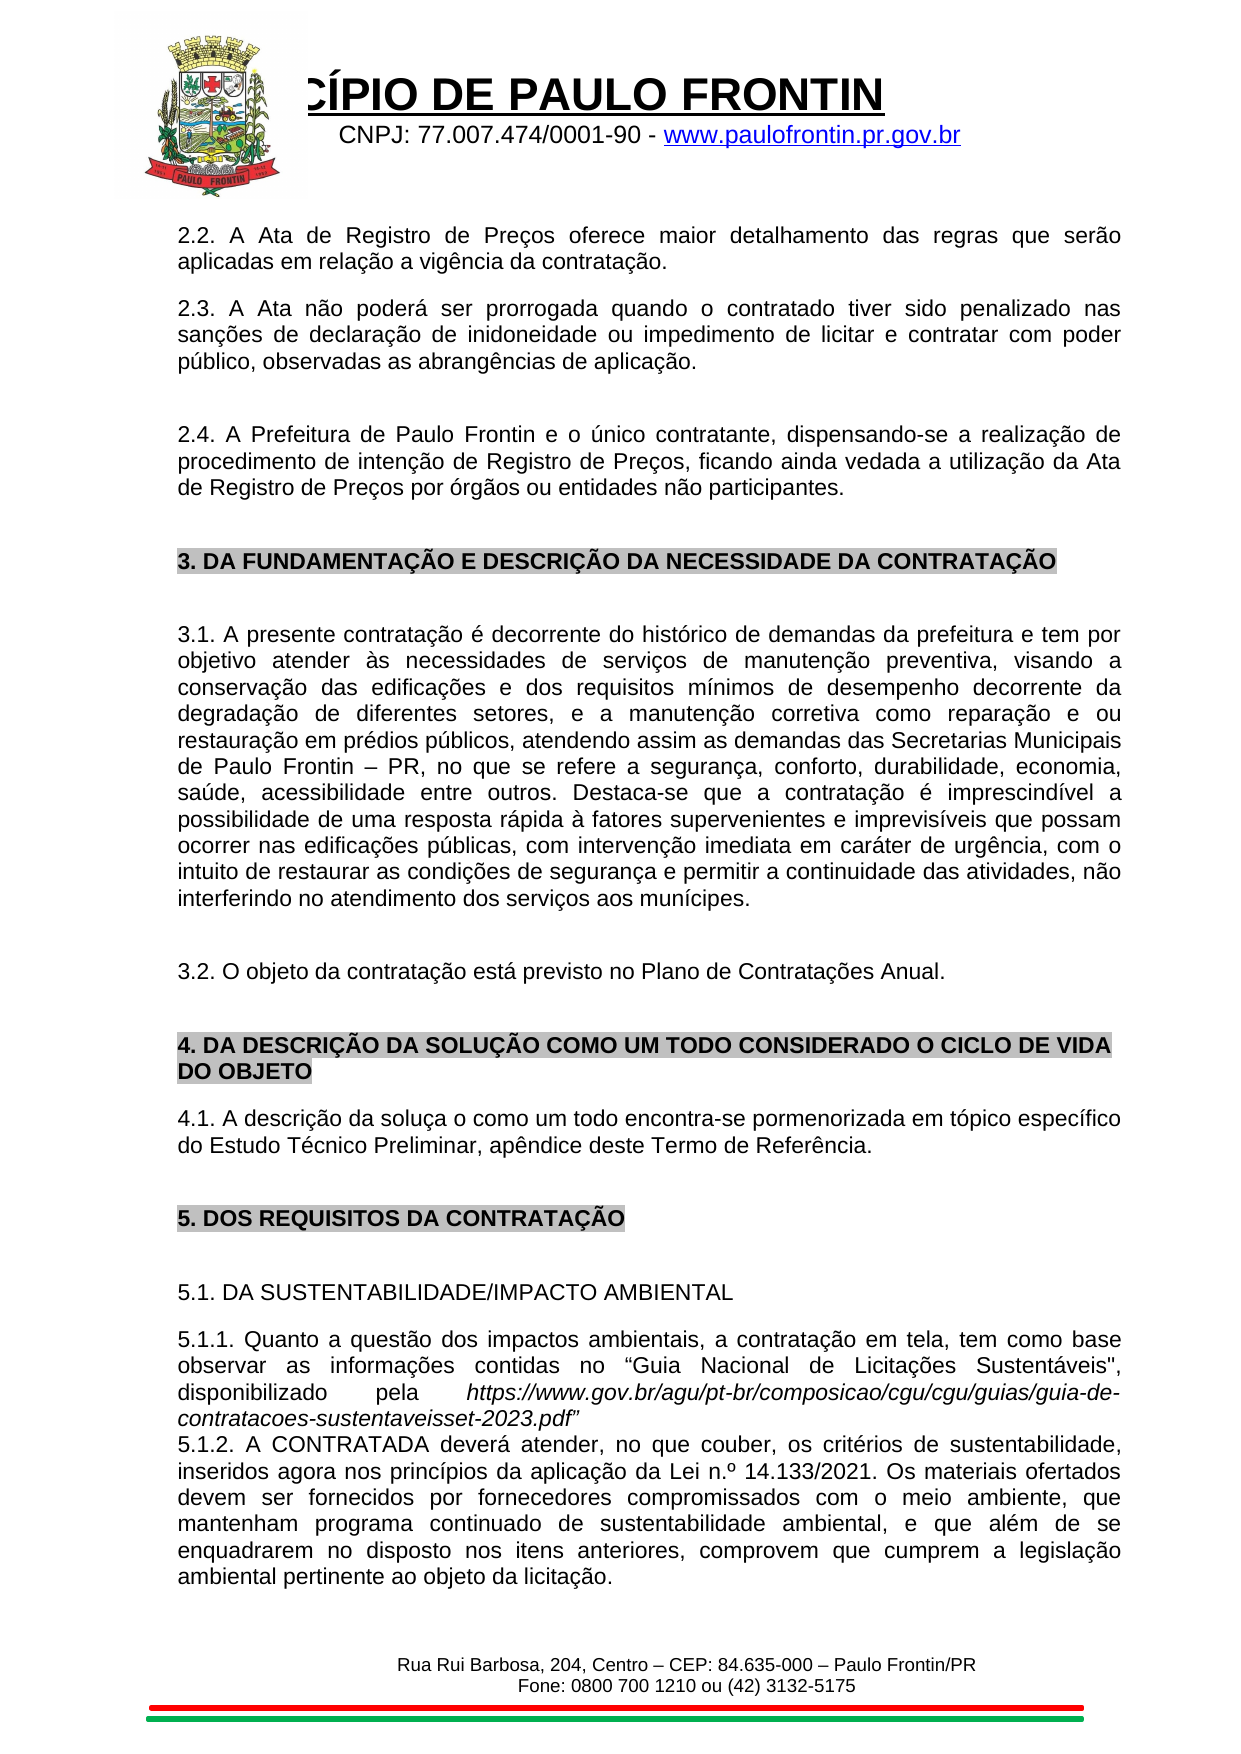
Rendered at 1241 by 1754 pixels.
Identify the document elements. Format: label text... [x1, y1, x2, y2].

text 5.1. DA SUSTENTABILIDADE/IMPACTO AMBIENTAL [177, 1252, 1122, 1305]
text 2.4. A Prefeitura de Paulo Frontin e o único contratante, dispensando-se a realização de procedimento de intenção de Registro de Preços, ficando ainda vedada a utilização da Ata de Registro de Preços por órgãos ou entidades não participantes. [177, 395, 1122, 500]
text 5.1.1. Quanto a questão dos impactos ambientais, a contratação em tela, tem como base observar as informações contidas no “Guia Nacional de Licitações Sustentáveis", disponibilizado pela https://www.gov.br/agu/pt-br/composicao/cgu/cgu/guias/guia-de-contratacoes-sustentaveisset-2023.pdf” 5.1.2. A CONTRATADA deverá atender, no que couber, os critérios de sustentabilidade, inseridos agora nos princípios da aplicação da Lei n.º 14.133/2021. Os materiais ofertados devem ser fornecidos por fornecedores compromissados com o meio ambiente, que mantenham programa continuado de sustentabilidade ambiental, e que além de se enquadrarem no disposto nos itens anteriores, comprovem que cumprem a legislação ambiental pertinente ao objeto da licitação. [177, 1326, 1122, 1589]
text 4.1. A descrição da soluça o como um todo encontra-se pormenorizada em tópico específico do Estudo Técnico Preliminar, apêndice deste Termo de Referência. [177, 1105, 1122, 1158]
text 5. DOS REQUISITOS DA CONTRATAÇÃO [177, 1179, 1122, 1232]
text 3.2. O objeto da contratação está previsto no Plano de Contratações Anual. [177, 932, 1122, 984]
text 3. DA FUNDAMENTAÇÃO E DESCRIÇÃO DA NECESSIDADE DA CONTRATAÇÃO [177, 521, 1122, 574]
text 4. DA DESCRIÇÃO DA SOLUÇÃO COMO UM TODO CONSIDERADO O CICLO DE VIDA DO OBJETO [177, 1005, 1122, 1084]
text 2.2. A Ata de Registro de Preços oferece maior detalhamento das regras que serão aplicadas em relação a vigência da contratação. [177, 222, 1122, 274]
picture [114, 11, 308, 199]
text 3.1. A presente contratação é decorrente do histórico de demandas da prefeitura e tem por objetivo atender às necessidades de serviços de manutenção preventiva, visando a conservação das edificações e dos requisitos mínimos de desempenho decorrente da degradação de diferentes setores, e a manutenção corretiva como reparação e ou restauração em prédios públicos, atendendo assim as demandas das Secretarias Municipais de Paulo Frontin – PR, no que se refere a segurança, conforto, durabilidade, economia, saúde, acessibilidade entre outros. Destaca-se que a contratação é imprescindível a possibilidade de uma resposta rápida à fatores supervenientes e imprevisíveis que possam ocorrer nas edificações públicas, com intervenção imediata em caráter de urgência, com o intuito de restaurar as condições de segurança e permitir a continuidade das atividades, não interferindo no atendimento dos serviços aos munícipes. [177, 595, 1122, 911]
text 2.3. A Ata não poderá ser prorrogada quando o contratado tiver sido penalizado nas sanções de declaração de inidoneidade ou impedimento de licitar e contratar com poder público, observadas as abrangências de aplicação. [177, 295, 1122, 374]
